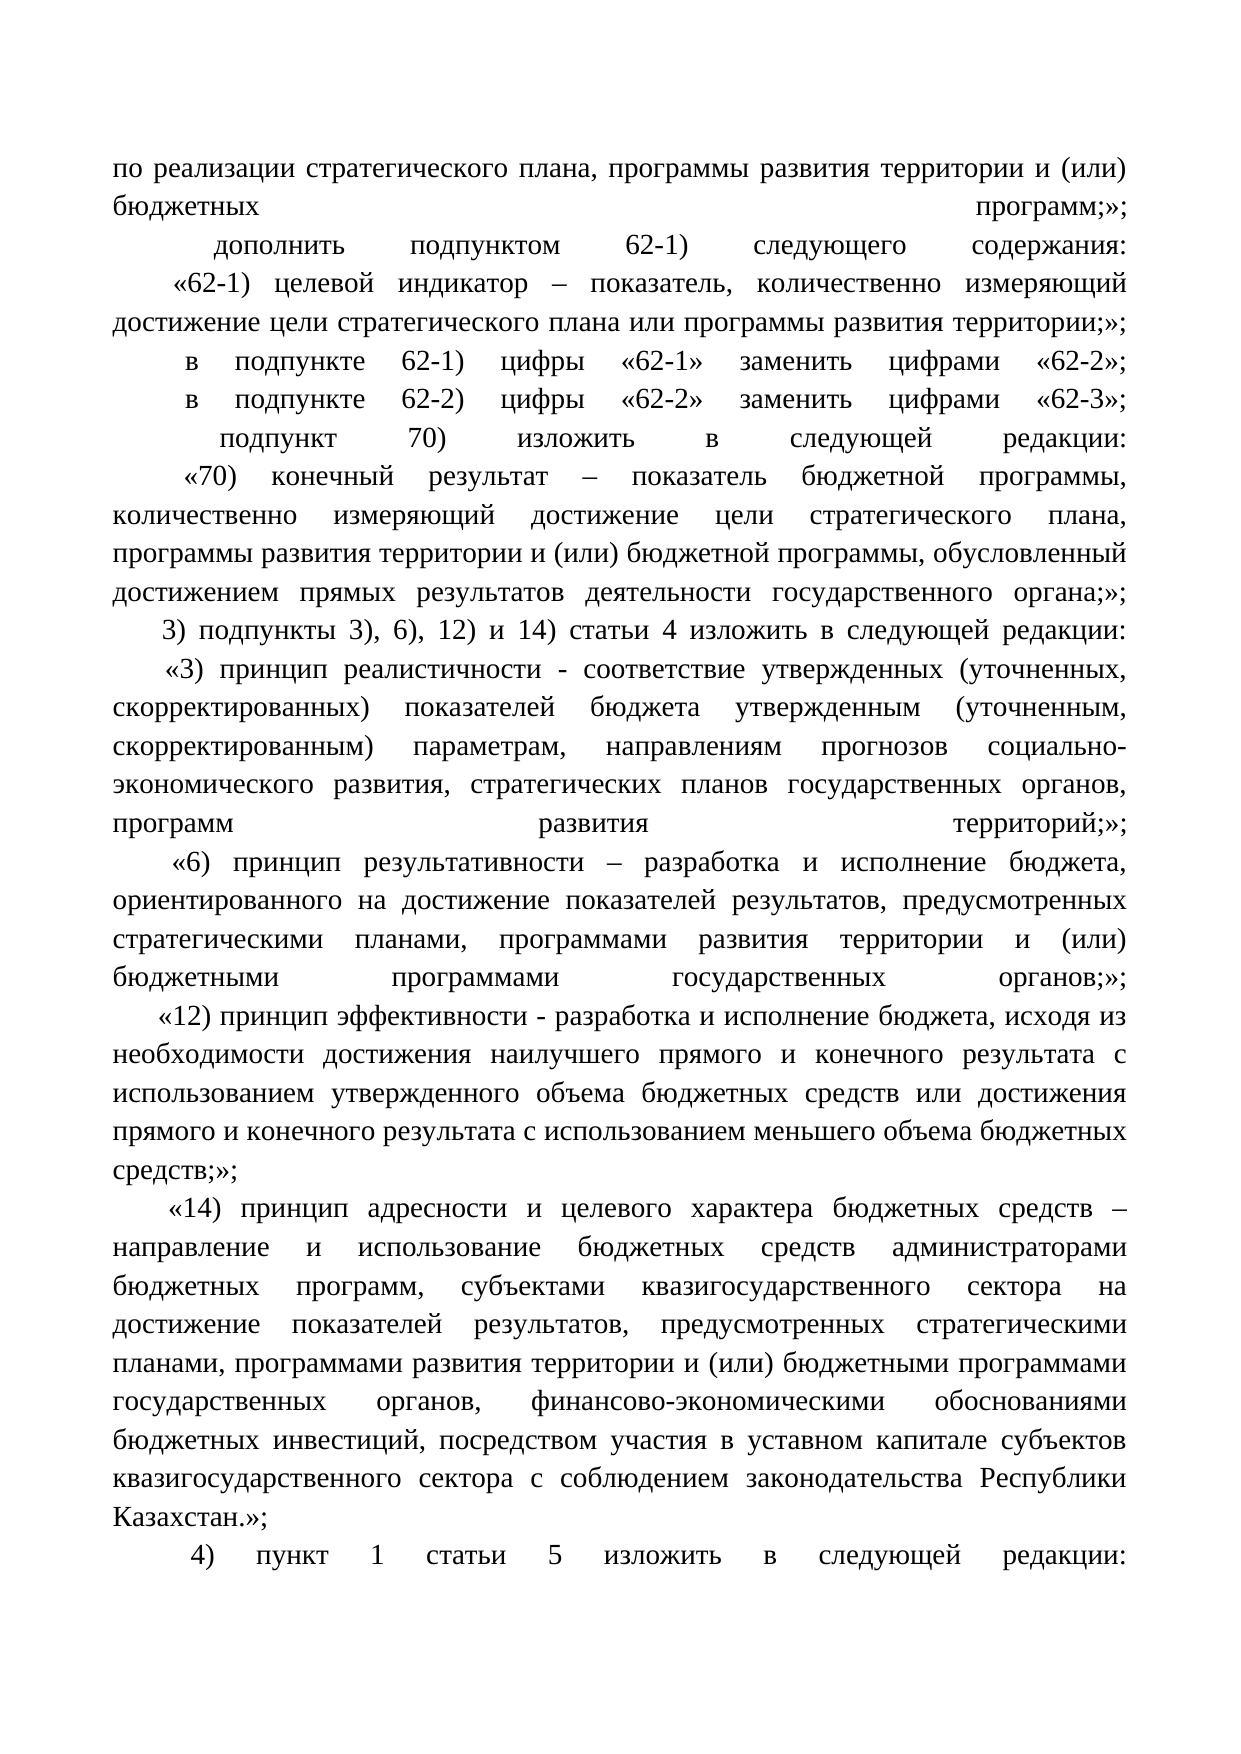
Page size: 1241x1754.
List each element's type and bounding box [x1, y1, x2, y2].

text [112, 150, 1128, 1571]
